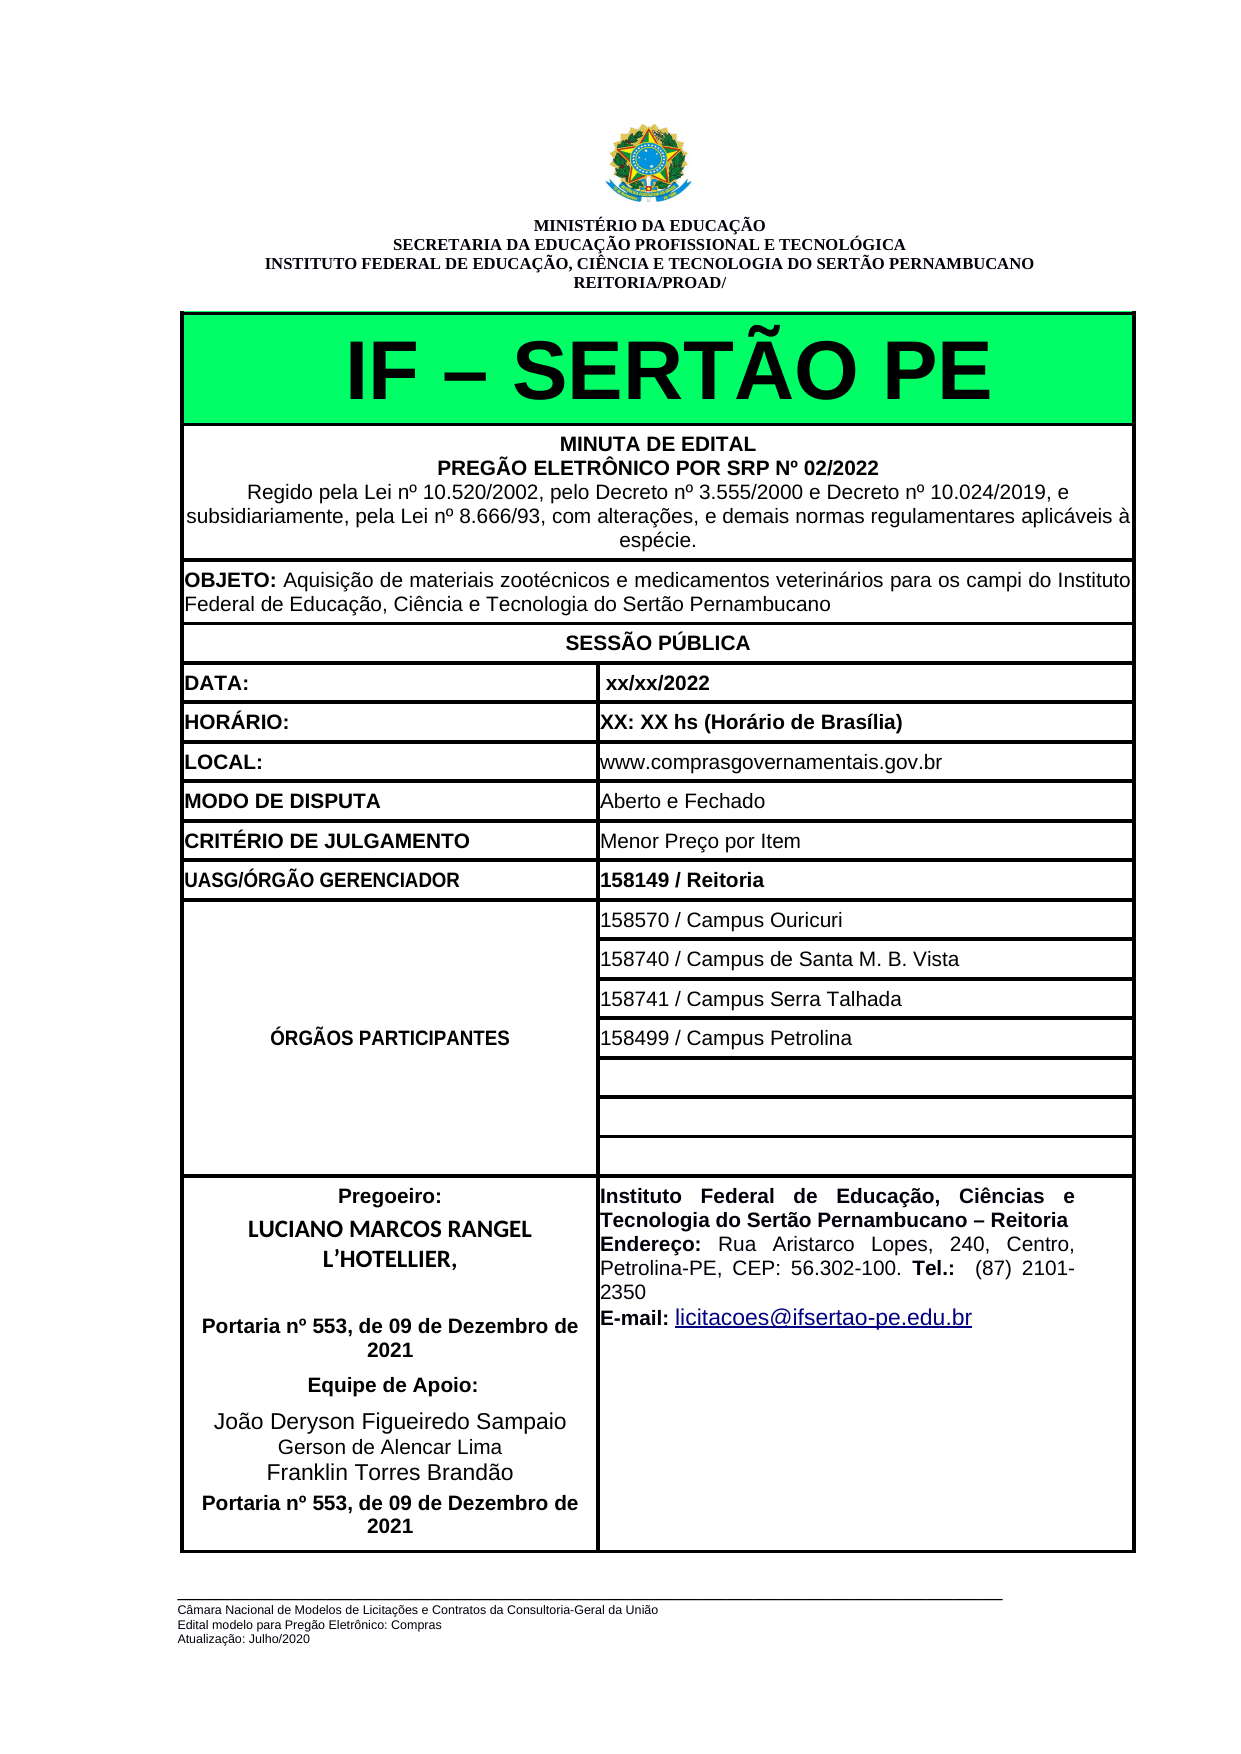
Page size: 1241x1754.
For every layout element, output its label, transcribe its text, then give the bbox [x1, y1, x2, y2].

table_cell [600, 1060, 1132, 1095]
table_cell SESSÃO PÚBLICA [184, 625, 1132, 661]
table_cell 158740 / Campus de Santa M. B. Vista [600, 941, 1132, 977]
table_cell Aberto e Fechado [600, 783, 1132, 819]
table_cell 158149 / Reitoria [600, 862, 1132, 898]
table_cell CRITÉRIO DE JULGAMENTO [184, 823, 596, 858]
picture [605, 124, 692, 202]
table_cell MINUTA DE EDITAL PREGÃO ELETRÔNICO POR SRP Nº 02/2022 Regido pela Lei nº 10.520/2002, pelo Decreto nº 3.555/2000 e Decreto nº 10.024/2019, e subsidiariamente, pela Lei nº 8.666/93, com alterações, e demais normas regulamentares aplicáveis à espécie. [184, 426, 1132, 558]
table_cell ÓRGÃOS PARTICIPANTES [184, 902, 596, 1174]
table_cell HORÁRIO: [184, 704, 596, 740]
table_cell LOCAL: [184, 744, 596, 779]
table_cell OBJETO: Aquisição de materiais zootécnicos e medicamentos veterinários para os campi do Instituto Federal de Educação, Ciência e Tecnologia do Sertão Pernambucano [184, 562, 1132, 592]
table_cell Menor Preço por Item [600, 823, 1132, 858]
table_cell 158570 / Campus Ouricuri [600, 902, 1132, 937]
table_cell xx/xx/2022 [600, 665, 1132, 700]
table_cell [600, 1099, 1132, 1135]
table_cell MODO DE DISPUTA [184, 783, 596, 819]
table_cell [600, 1138, 1132, 1174]
table_cell UASG/ÓRGÃO GERENCIADOR [184, 862, 596, 898]
table_cell DATA: [184, 665, 596, 700]
table_cell www.comprasgovernamentais.gov.br [600, 744, 1132, 779]
table_cell OBJETO: Aquisição de materiais zootécnicos e medicamentos veterinários para os campi do Instituto Federal de Educação, Ciência e Tecnologia do Sertão Pernambucano [184, 592, 1132, 621]
table_cell 158741 / Campus Serra Talhada [600, 981, 1132, 1016]
table_cell XX: XX hs (Horário de Brasília) [600, 704, 1132, 740]
table_header IF – SERTÃO PE [184, 315, 1132, 423]
table_cell 158499 / Campus Petrolina [600, 1020, 1132, 1056]
